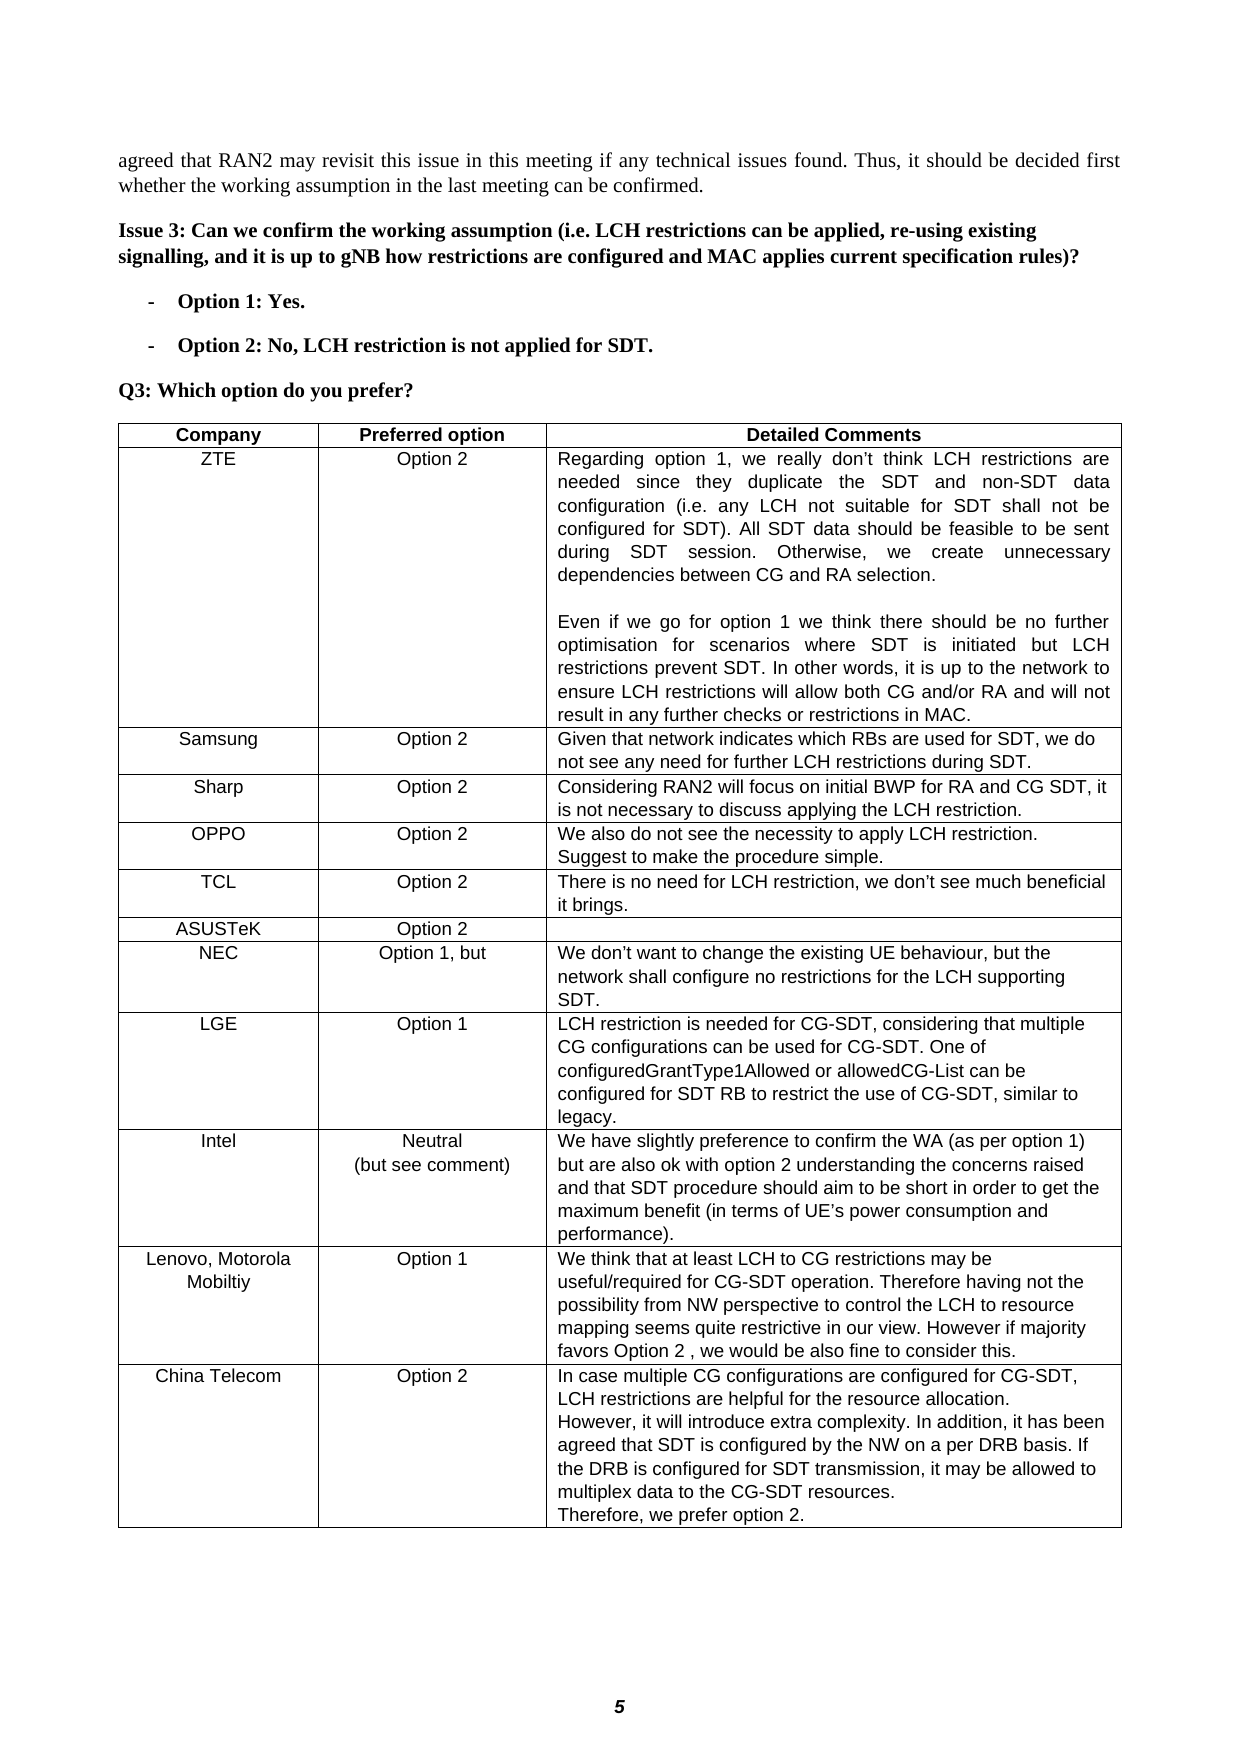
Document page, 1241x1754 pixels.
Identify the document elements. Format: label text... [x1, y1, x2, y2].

table_cell Sharp [119, 775, 318, 822]
table_cell Option 1 [319, 1013, 546, 1129]
table_cell Option 1 [319, 1247, 546, 1363]
table_cell In case multiple CG configurations are configured for CG-SDT, LCH restrictions are helpful for the resource allocation. However, it will introduce extra complexity. In addition, it has been agreed that SDT is configured by the NW on a per DRB basis. If the DRB is configured for SDT transmission, it may be allowed to multiplex data to the CG-SDT resources. Therefore, we prefer option 2. [547, 1365, 1121, 1527]
table_cell NEC [119, 942, 318, 1012]
table_cell Option 2 [319, 870, 546, 917]
table_header Company [119, 424, 318, 447]
text - Option 1: Yes. [148, 289, 1122, 313]
table_cell LCH restriction is needed for CG-SDT, considering that multiple CG configurations can be used for CG-SDT. One of configuredGrantType1Allowed or allowedCG-List can be configured for SDT RB to restrict the use of CG-SDT, similar to legacy. [547, 1013, 1121, 1129]
table_cell Option 2 [319, 1365, 546, 1527]
table_cell LGE [119, 1013, 318, 1129]
table_cell We think that at least LCH to CG restrictions may be useful/required for CG-SDT operation. Therefore having not the possibility from NW perspective to control the LCH to resource mapping seems quite restrictive in our view. However if majority favors Option 2 , we would be also fine to consider this. [547, 1247, 1121, 1363]
table_cell Samsung [119, 728, 318, 774]
table_cell OPPO [119, 823, 318, 869]
table_cell Option 2 [319, 448, 546, 727]
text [118, 147, 1122, 197]
table_cell Considering RAN2 will focus on initial BWP for RA and CG SDT, it is not necessary to discuss applying the LCH restriction. [547, 775, 1121, 822]
table_cell Lenovo, Motorola Mobiltiy [119, 1247, 318, 1363]
table_cell We also do not see the necessity to apply LCH restriction. Suggest to make the procedure simple. [547, 823, 1121, 869]
table_cell Option 2 [319, 728, 546, 774]
table_cell Option 1, but [319, 942, 546, 1012]
table_cell China Telecom [119, 1365, 318, 1527]
table_cell We have slightly preference to confirm the WA (as per option 1) but are also ok with option 2 understanding the concerns raised and that SDT procedure should aim to be short in order to get the maximum benefit (in terms of UE’s power consumption and performance). [547, 1130, 1121, 1246]
table_cell Option 2 [319, 918, 546, 941]
table_cell [547, 918, 1121, 941]
table_cell Neutral (but see comment) [319, 1130, 546, 1246]
table_cell Option 2 [319, 823, 546, 869]
table_header Detailed Comments [547, 424, 1121, 447]
table_cell We don’t want to change the existing UE behaviour, but the network shall configure no restrictions for the LCH supporting SDT. [547, 942, 1121, 1012]
table_header Preferred option [319, 424, 546, 447]
text Q3: Which option do you prefer? [118, 378, 1122, 402]
table_cell ASUSTeK [119, 918, 318, 941]
text - Option 2: No, LCH restriction is not applied for SDT. [148, 333, 1122, 357]
table_cell Given that network indicates which RBs are used for SDT, we do not see any need for further LCH restrictions during SDT. [547, 728, 1121, 774]
table_cell Intel [119, 1130, 318, 1246]
table_cell Option 2 [319, 775, 546, 822]
table_cell There is no need for LCH restriction, we don’t see much beneficial it brings. [547, 870, 1121, 917]
table_cell ZTE [119, 448, 318, 727]
text Issue 3: Can we confirm the working assumption (i.e. LCH restrictions can be applied, re-using existing signalling, and it is up to gNB how restrictions are configured and MAC applies current specification rules)? [118, 218, 1122, 268]
table_cell TCL [119, 870, 318, 917]
table_cell Regarding option 1, we really don’t think LCH restrictions are needed since they duplicate the SDT and non-SDT data configuration (i.e. any LCH not suitable for SDT shall not be configured for SDT). All SDT data should be feasible to be sent during SDT session. Otherwise, we create unnecessary dependencies between CG and RA selection. Even if we go for option 1 we think there should be no further optimisation for scenarios where SDT is initiated but LCH restrictions prevent SDT. In other words, it is up to the network to ensure LCH restrictions will allow both CG and/or RA and will not result in any further checks or restrictions in MAC. [547, 448, 1121, 727]
